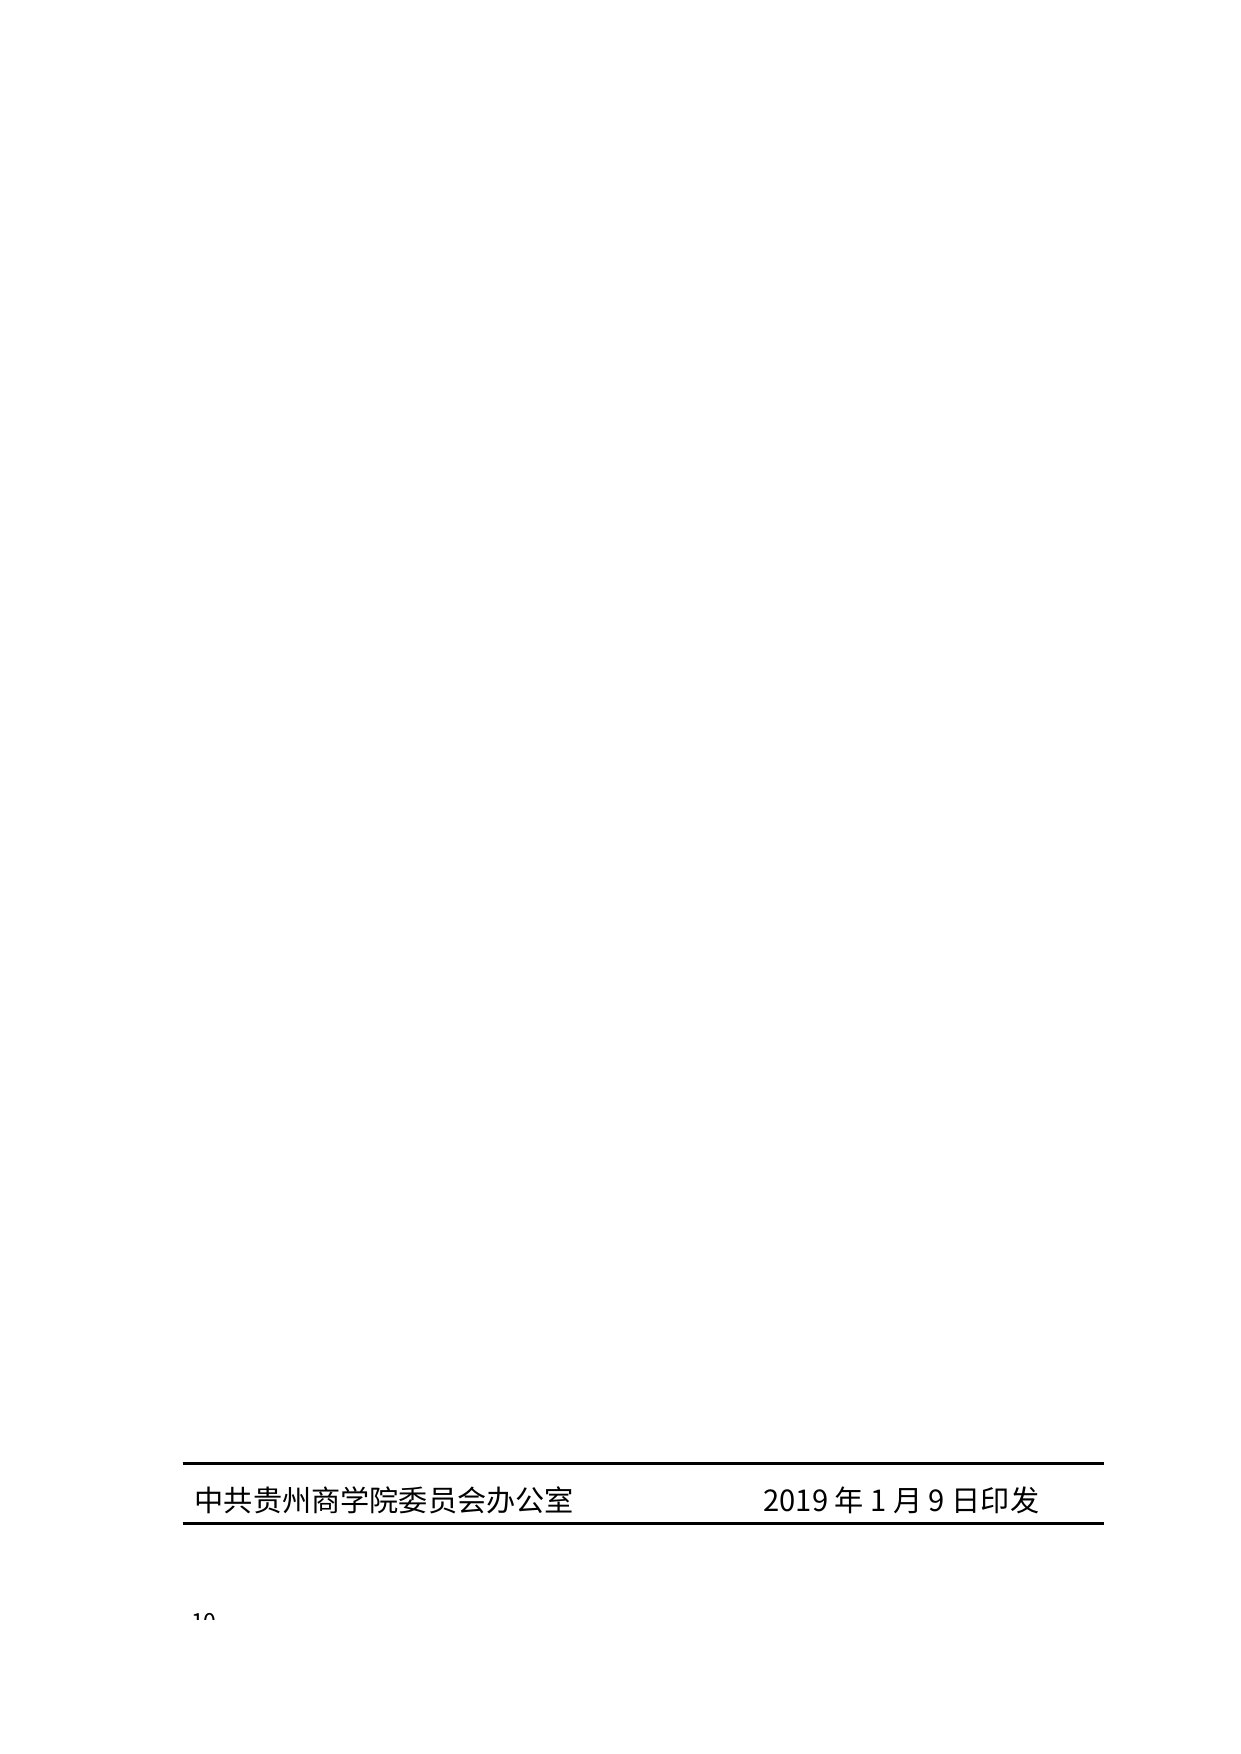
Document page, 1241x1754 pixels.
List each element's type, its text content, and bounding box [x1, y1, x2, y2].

text 中共贵州商学院委员会办公室 2019 年 1 月 9 日印发 [194, 1477, 1180, 1519]
